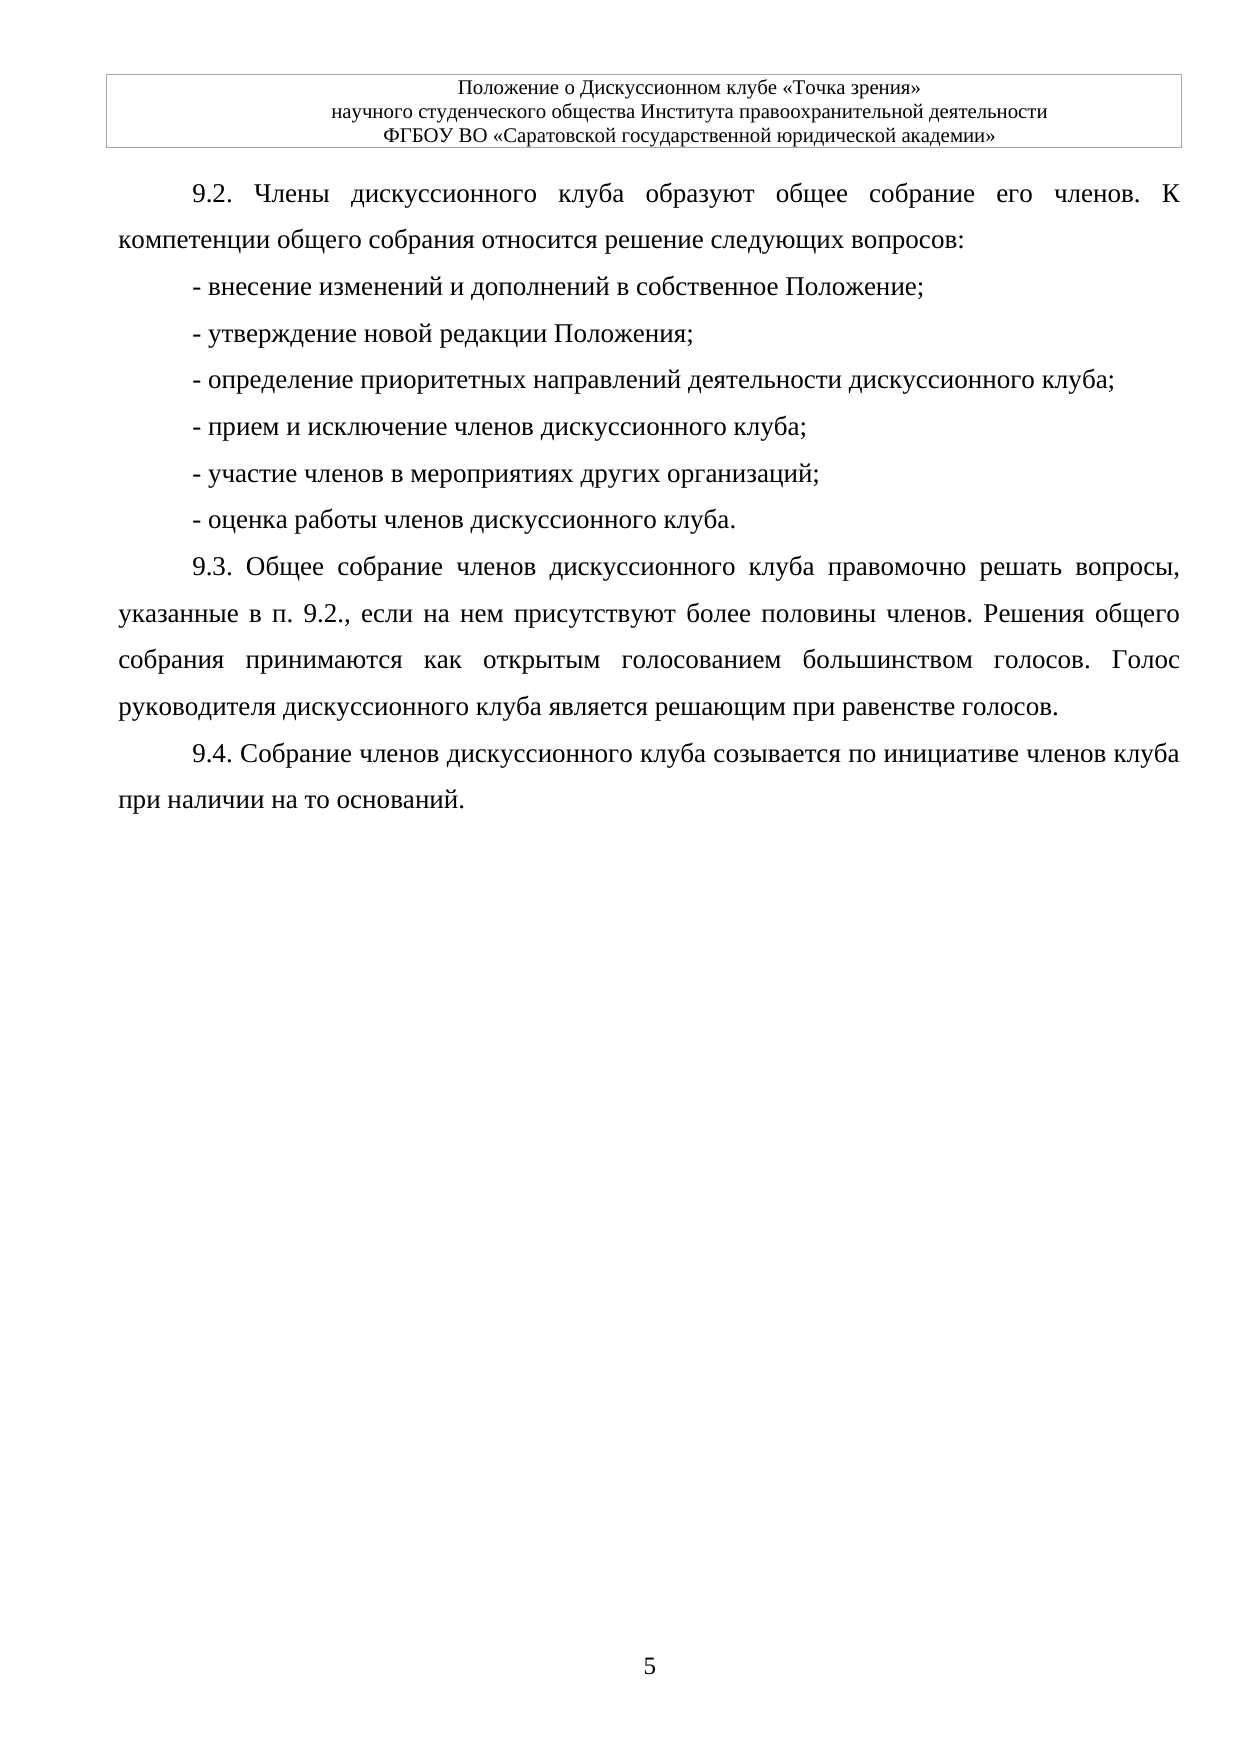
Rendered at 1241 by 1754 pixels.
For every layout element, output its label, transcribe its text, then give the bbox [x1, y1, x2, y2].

text - определение приоритетных направлений деятельности дискуссионного клуба; [118, 363, 1181, 395]
text - прием и исключение членов дискуссионного клуба; [118, 410, 1181, 441]
text 9.3. Общее собрание членов дискуссионного клуба правомочно решать вопросы, указанные в п. 9.2., если на нем присутствуют более половины членов. Решения общего собрания принимаются как открытым голосованием большинством голосов. Голос руководителя дискуссионного клуба является решающим при равенстве голосов. [118, 550, 1181, 721]
text 9.4. Собрание членов дискуссионного клуба созывается по инициативе членов клуба при наличии на то оснований. [118, 737, 1181, 815]
text - оценка работы членов дискуссионного клуба. [118, 503, 1181, 535]
text - утверждение новой редакции Положения; [118, 317, 1181, 348]
text 9.2. Члены дискуссионного клуба образуют общее собрание его членов. К компетенции общего собрания относится решение следующих вопросов: [118, 177, 1181, 255]
text - внесение изменений и дополнений в собственное Положение; [118, 270, 1181, 301]
text - участие членов в мероприятиях других организаций; [118, 457, 1181, 488]
